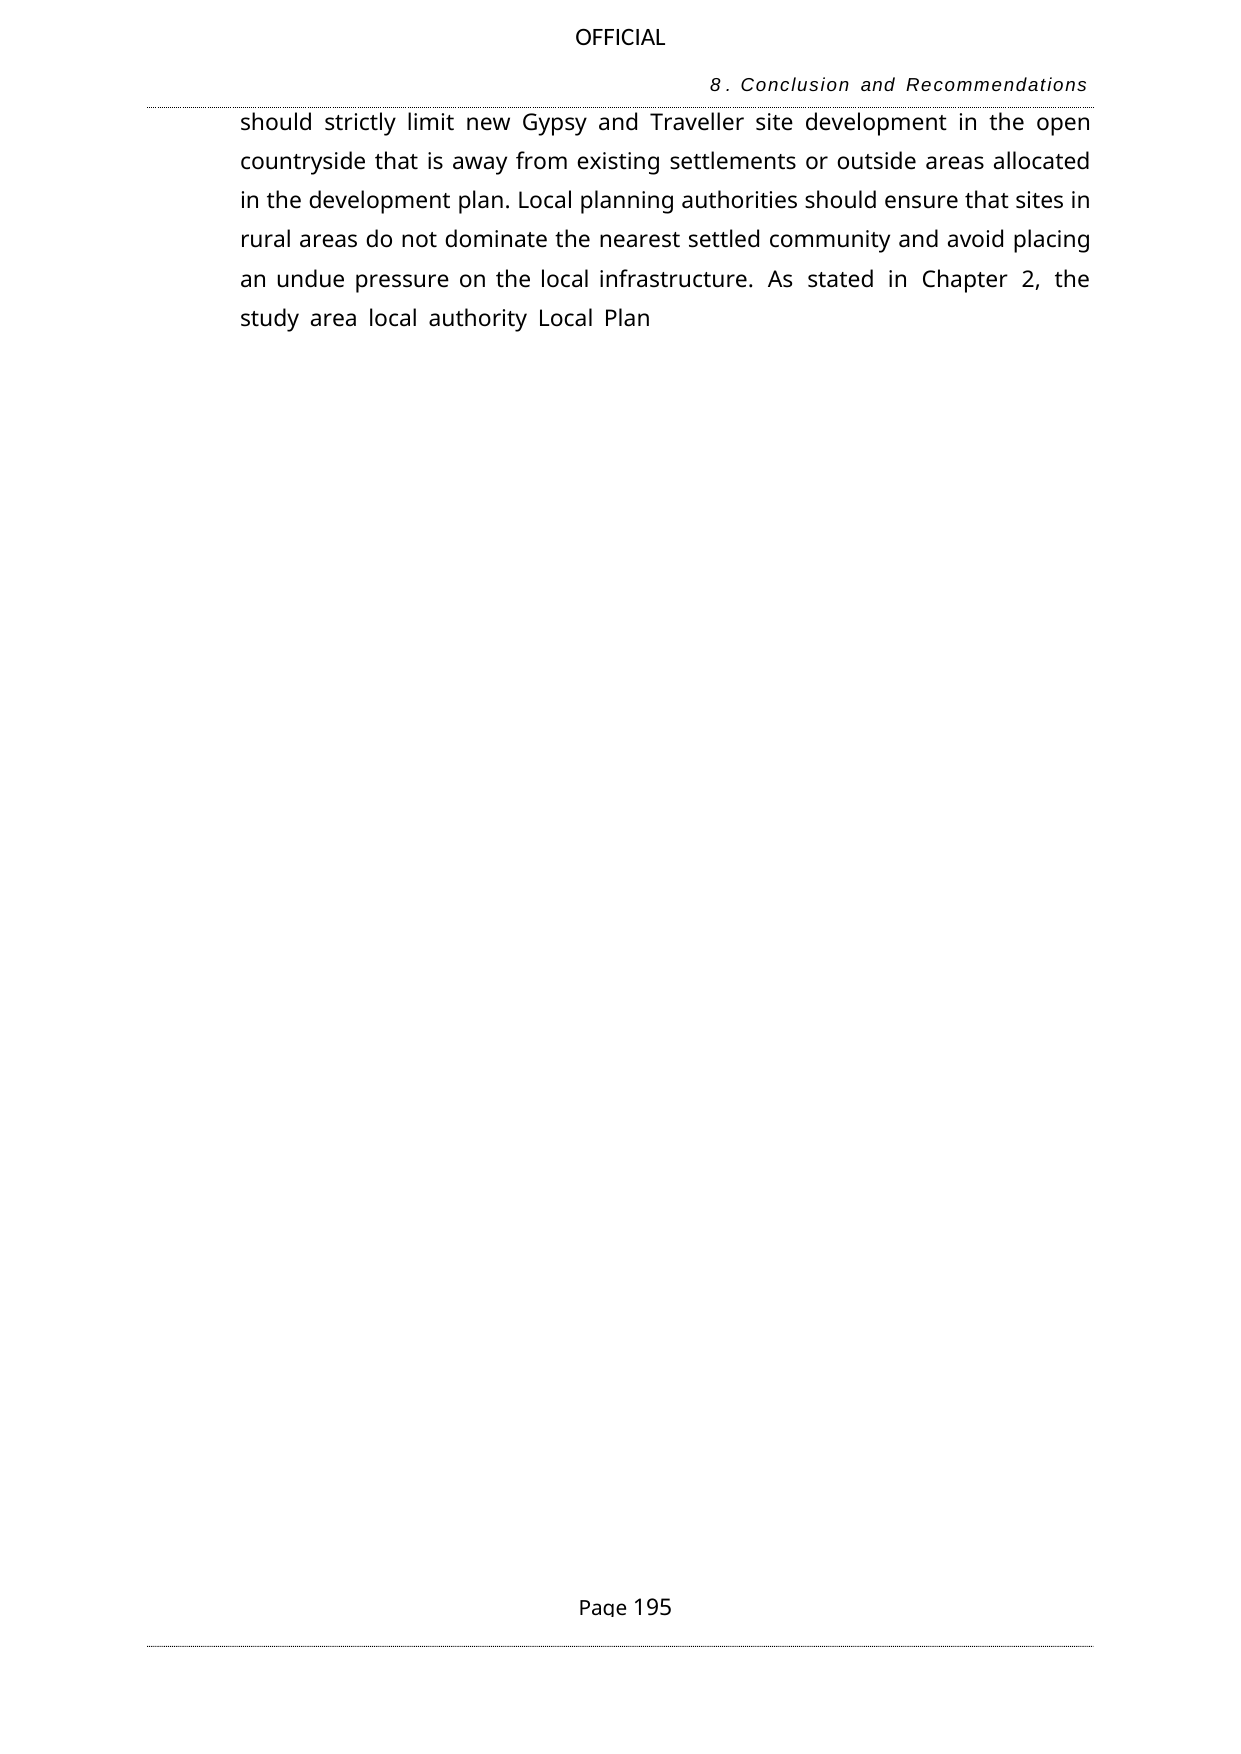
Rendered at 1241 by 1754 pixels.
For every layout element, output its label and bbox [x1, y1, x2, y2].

list [165, 106, 1091, 333]
